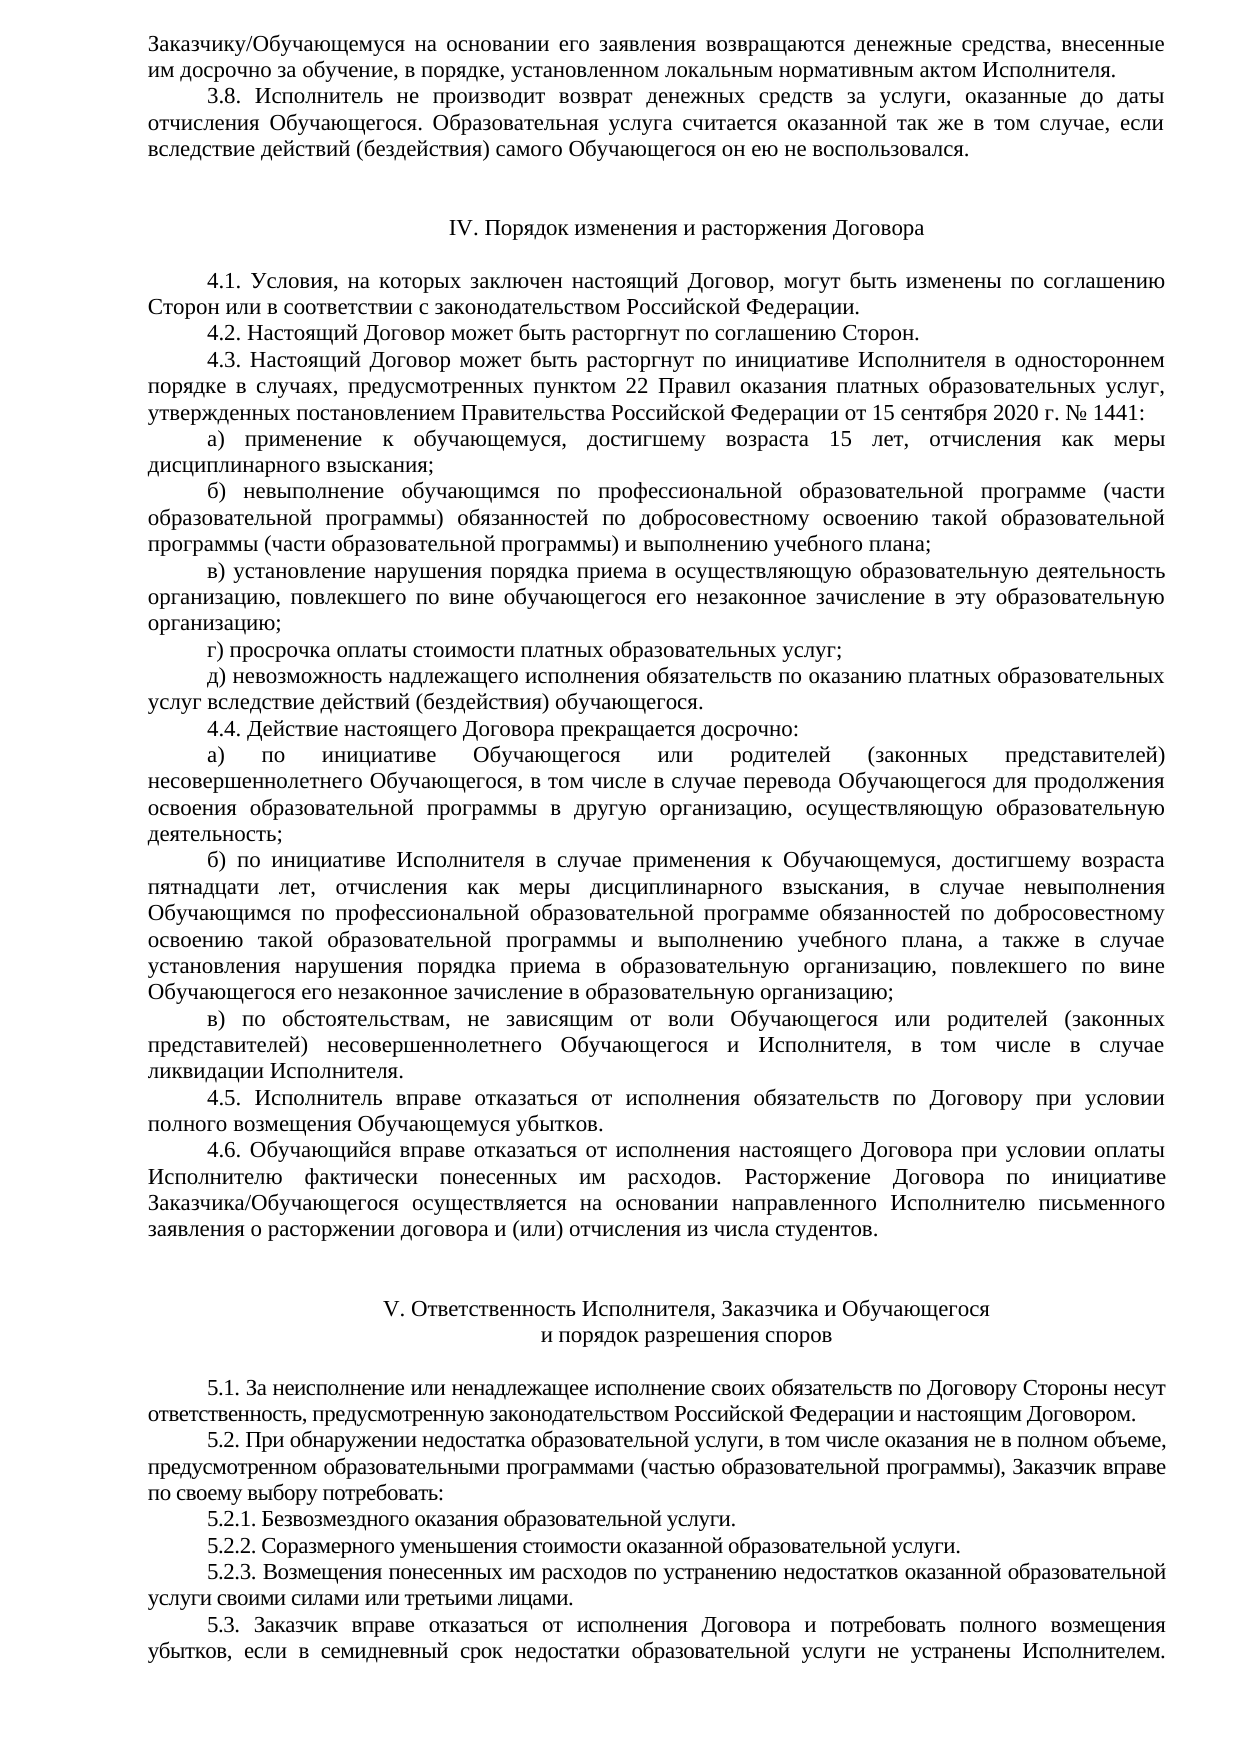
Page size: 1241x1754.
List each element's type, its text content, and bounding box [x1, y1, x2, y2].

text в) установление нарушения порядка приема в осуществляющую образовательную деятельность организацию, повлекшего по вине обучающегося его незаконное зачисление в эту образовательную организацию; [148, 557, 1167, 636]
text 5.2.1. Безвозмездного оказания образовательной услуги. [148, 1505, 1167, 1532]
text а) применение к обучающемуся, достигшему возраста 15 лет, отчисления как меры дисциплинарного взыскания; [148, 425, 1167, 478]
text 4.5. Исполнитель вправе отказаться от исполнения обязательств по Договору при условии полного возмещения Обучающемуся убытков. [148, 1084, 1167, 1136]
text д) невозможность надлежащего исполнения обязательств по оказанию платных образовательных услуг вследствие действий (бездействия) обучающегося. [148, 662, 1167, 715]
text в) по обстоятельствам, не зависящим от воли Обучающегося или родителей (законных представителей) несовершеннолетнего Обучающегося и Исполнителя, в том числе в случае ликвидации Исполнителя. [148, 1005, 1167, 1084]
text 5.1. За неисполнение или ненадлежащее исполнение своих обязательств по Договору Стороны несут ответственность, предусмотренную законодательством Российской Федерации и настоящим Договором. [148, 1374, 1167, 1426]
text г) просрочка оплаты стоимости платных образовательных услуг; [148, 636, 1167, 662]
text и порядок разрешения споров [148, 1321, 1167, 1347]
text 5.2.3. Возмещения понесенных им расходов по устранению недостатков оказанной образовательной услуги своими силами или третьими лицами. [148, 1558, 1167, 1611]
text 4.1. Условия, на которых заключен настоящий Договор, могут быть изменены по соглашению Сторон или в соответствии с законодательством Российской Федерации. [148, 267, 1167, 319]
text б) по инициативе Исполнителя в случае применения к Обучающемуся, достигшему возраста пятнадцати лет, отчисления как меры дисциплинарного взыскания, в случае невыполнения Обучающимся по профессиональной образовательной программе обязанностей по добросовестному освоению такой образовательной программы и выполнению учебного плана, а также в случае установления нарушения порядка приема в образовательную организацию, повлекшего по вине Обучающегося его незаконное зачисление в образовательную организацию; [148, 847, 1167, 1005]
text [148, 1611, 1167, 1663]
text 4.4. Действие настоящего Договора прекращается досрочно: [148, 715, 1167, 741]
text 5.2.2. Соразмерного уменьшения стоимости оказанной образовательной услуги. [148, 1532, 1167, 1558]
text V. Ответственность Исполнителя, Заказчика и Обучающегося [148, 1294, 1167, 1321]
text 3.8. Исполнитель не производит возврат денежных средств за услуги, оказанные до даты отчисления Обучающегося. Образовательная услуга считается оказанной так же в том случае, если вследствие действий (бездействия) самого Обучающегося он ею не воспользовался. [148, 82, 1167, 161]
text 4.6. Обучающийся вправе отказаться от исполнения настоящего Договора при условии оплаты Исполнителю фактически понесенных им расходов. Расторжение Договора по инициативе Заказчика/Обучающегося осуществляется на основании направленного Исполнителю письменного заявления о расторжении договора и (или) отчисления из числа студентов. [148, 1136, 1167, 1242]
text б) невыполнение обучающимся по профессиональной образовательной программе (части образовательной программы) обязанностей по добросовестному освоению такой образовательной программы (части образовательной программы) и выполнению учебного плана; [148, 478, 1167, 557]
text 5.2. При обнаружении недостатка образовательной услуги, в том числе оказания не в полном объеме, предусмотренном образовательными программами (частью образовательной программы), Заказчик вправе по своему выбору потребовать: [148, 1426, 1167, 1505]
text 4.3. Настоящий Договор может быть расторгнут по инициативе Исполнителя в одностороннем порядке в случаях, предусмотренных пунктом 22 Правил оказания платных образовательных услуг, утвержденных постановлением Правительства Российской Федерации от 15 сентября 2020 г. № 1441: [148, 346, 1167, 425]
text а) по инициативе Обучающегося или родителей (законных представителей) несовершеннолетнего Обучающегося, в том числе в случае перевода Обучающегося для продолжения освоения образовательной программы в другую организацию, осуществляющую образовательную деятельность; [148, 741, 1167, 847]
text IV. Порядок изменения и расторжения Договора [148, 214, 1167, 240]
text 4.2. Настоящий Договор может быть расторгнут по соглашению Сторон. [148, 319, 1167, 346]
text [148, 29, 1167, 82]
